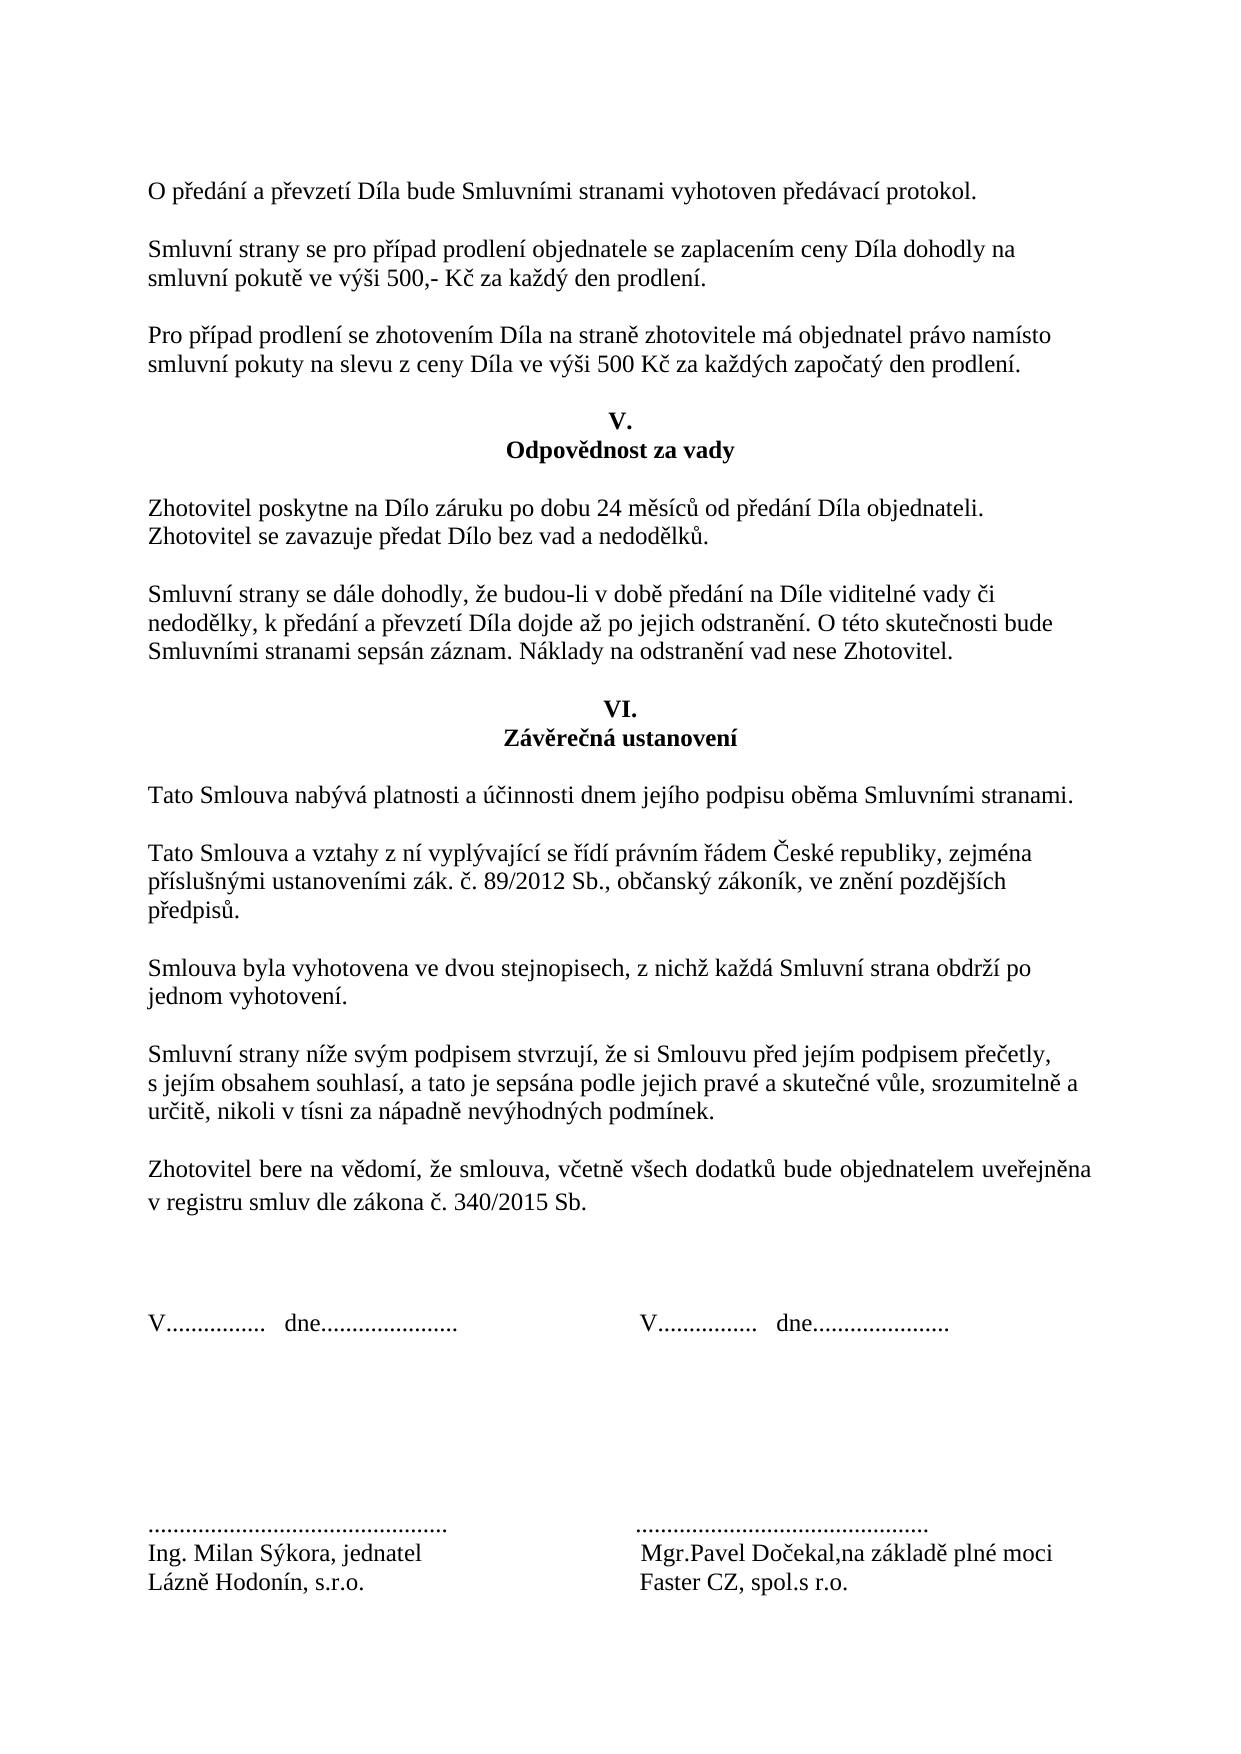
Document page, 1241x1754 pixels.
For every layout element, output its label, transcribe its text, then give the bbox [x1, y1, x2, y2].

text ................................................ ............................................... Ing. Milan Sýkora, jednatel Mgr.Pavel Dočekal,na základě plné moci [148, 1509, 1093, 1567]
text V. Odpovědnost za vady [148, 378, 1093, 493]
text Lázně Hodonín, s.r.o. Faster CZ, spol.s r.o. [148, 1567, 1093, 1595]
text Tato Smlouva nabývá platnosti a účinnosti dnem jejího podpisu oběma Smluvními stranami. Tato Smlouva a vztahy z ní vyplývající se řídí právním řádem České republiky, zejména příslušnými ustanoveními zák. č. 89/2012 Sb., občanský zákoník, ve znění pozdějších předpisů. Smlouva byla vyhotovena ve dvou stejnopisech, z nichž každá Smluvní strana obdrží po jednom vyhotovení. Smluvní strany níže svým podpisem stvrzují, že si Smlouvu před jejím podpisem přečetly, s jejím obsahem souhlasí, a tato je sepsána podle jejich pravé a skutečné vůle, srozumitelně a určitě, nikoli v tísni za nápadně nevýhodných podmínek. [148, 780, 1093, 1125]
text VI. Závěrečná ustanovení [148, 694, 1093, 780]
text Zhotovitel poskytne na Dílo záruku po dobu 24 měsíců od předání Díla objednateli. Zhotovitel se zavazuje předat Dílo bez vad a nedodělků. Smluvní strany se dále dohodly, že budou-li v době předání na Díle viditelné vady či nedodělky, k předání a převzetí Díla dojde až po jejich odstranění. O této skutečnosti bude Smluvními stranami sepsán záznam. Náklady na odstranění vad nese Zhotovitel. [148, 493, 1093, 694]
text Zhotovitel bere na vědomí, že smlouva, včetně všech dodatků bude objednatelem uveřejněna v registru smluv dle zákona č. 340/2015 Sb. [148, 1154, 1093, 1216]
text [148, 148, 1093, 378]
text V................ dne...................... V................ dne...................... [148, 1241, 1093, 1394]
